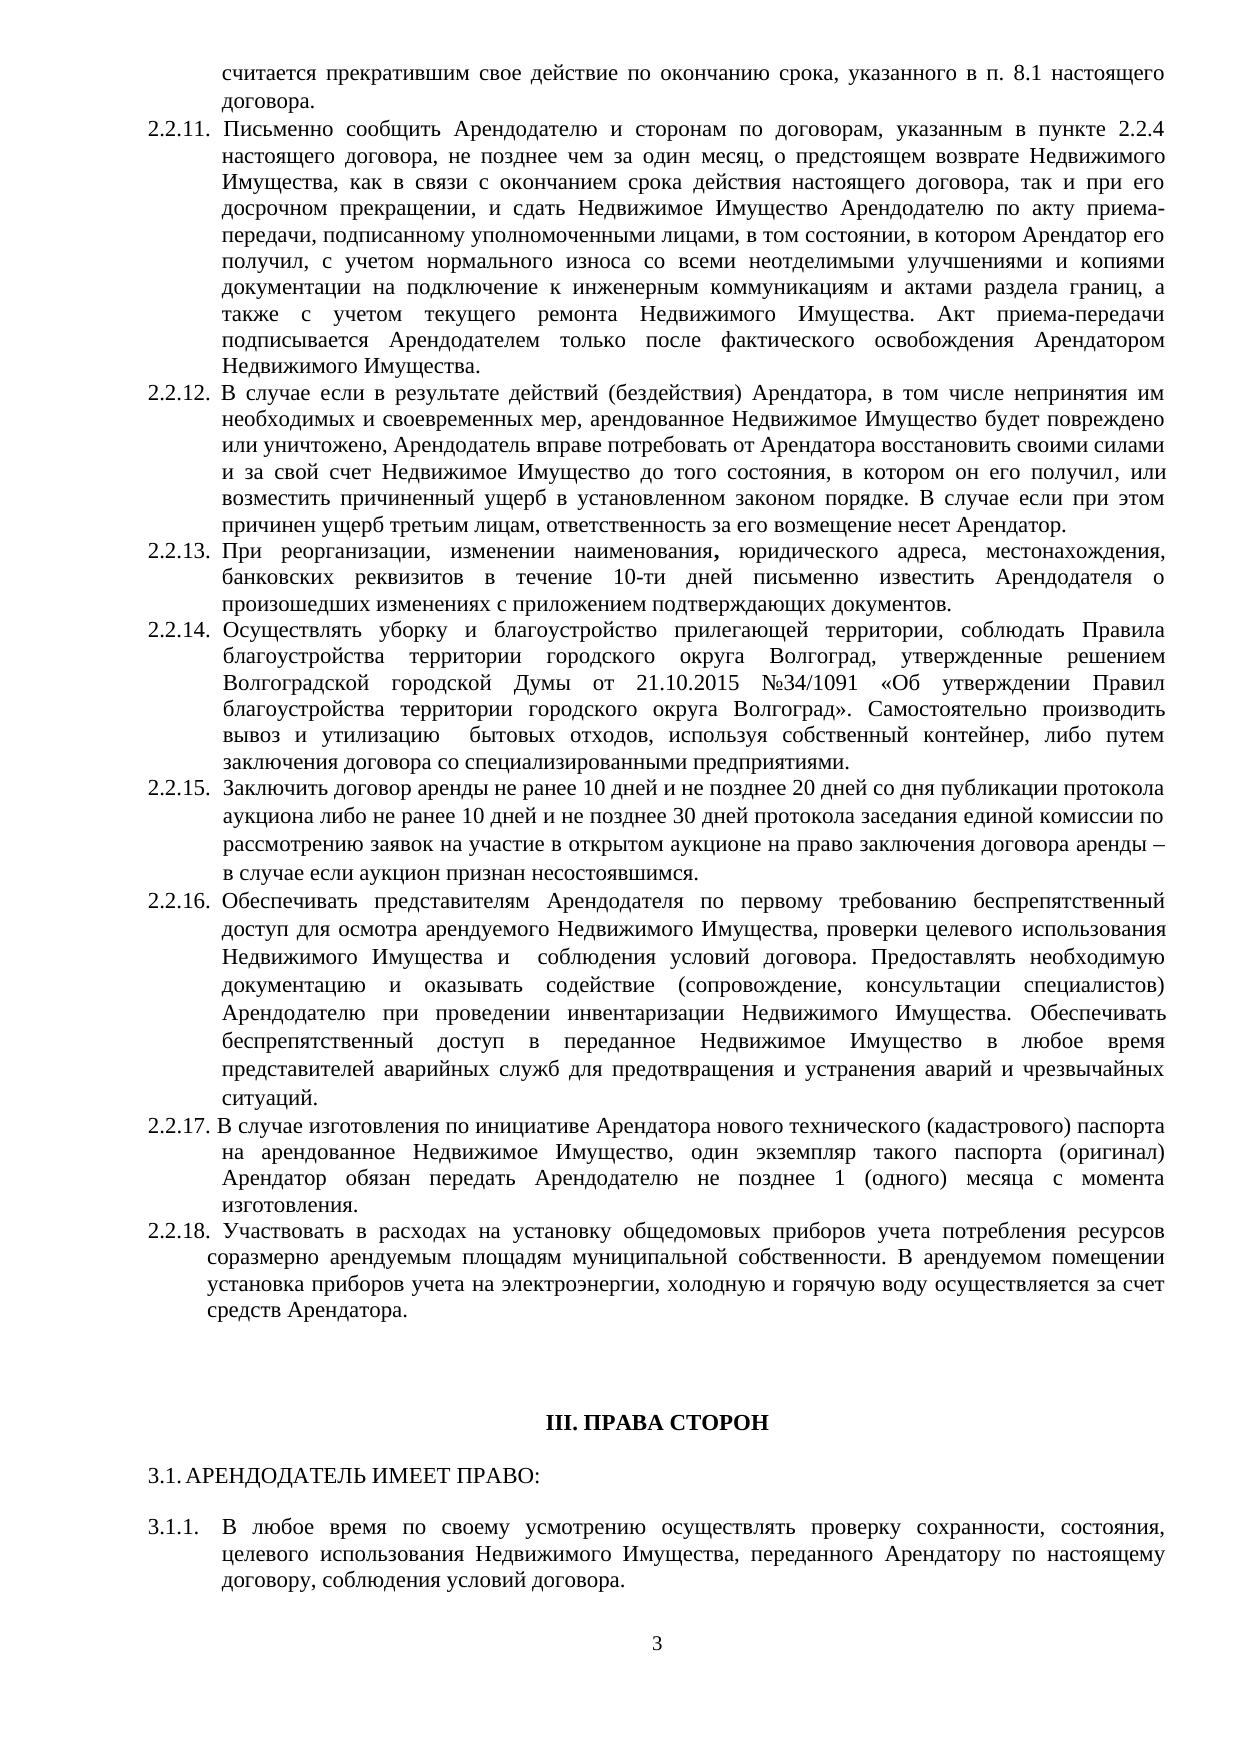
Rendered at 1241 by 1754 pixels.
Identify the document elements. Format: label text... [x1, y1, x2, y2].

text 2.2.16. Обеспечивать представителям Арендодателя по первому требованию беспрепятственный доступ для осмотра арендуемого Недвижимого Имущества, проверки целевого использования Недвижимого Имущества и соблюдения условий договора. Предоставлять необходимую документацию и оказывать содействие (сопровождение, консультации специалистов) Арендодателю при проведении инвентаризации Недвижимого Имущества. Обеспечивать беспрепятственный доступ в переданное Недвижимое Имущество в любое время представителей аварийных служб для предотвращения и устранения аварий и чрезвычайных ситуаций. [148, 887, 1166, 1110]
text 2.2.12. В случае если в результате действий (бездействия) Арендатора, в том числе непринятия им необходимых и своевременных мер, арендованное Недвижимое Имущество будет повреждено или уничтожено, Арендодатель вправе потребовать от Арендатора восстановить своими силами и за свой счет Недвижимое Имущество до того состояния, в котором он его получил, или возместить причиненный ущерб в установленном законом порядке. В случае если при этом причинен ущерб третьим лицам, ответственность за его возмещение несет Арендатор. [148, 379, 1166, 537]
text 2.2.18. Участвовать в расходах на установку общедомовых приборов учета потребления ресурсов соразмерно арендуемым площадям муниципальной собственности. В арендуемом помещении установка приборов учета на электроэнергии, холодную и горячую воду осуществляется за счет средств Арендатора. [148, 1217, 1166, 1322]
text 2.2.13. При реорганизации, изменении наименования, юридического адреса, местонахождения, банковских реквизитов в течение 10-ти дней письменно известить Арендодателя о произошедших изменениях с приложением подтверждающих документов. [148, 537, 1166, 616]
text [148, 59, 1166, 113]
text 2.2.11. Письменно сообщить Арендодателю и сторонам по договорам, указанным в пункте 2.2.4 настоящего договора, не позднее чем за один месяц, о предстоящем возврате Недвижимого Имущества, как в связи с окончанием срока действия настоящего договора, так и при его досрочном прекращении, и сдать Недвижимое Имущество Арендодателю по акту приема-передачи, подписанному уполномоченными лицами, в том состоянии, в котором Арендатор его получил, с учетом нормального износа со всеми неотделимыми улучшениями и копиями документации на подключение к инженерным коммуникациям и актами раздела границ, а также с учетом текущего ремонта Недвижимого Имущества. Акт приема-передачи подписывается Арендодателем только после фактического освобождения Арендатором Недвижимого Имущества. [148, 115, 1166, 379]
list Осуществлять уборку и благоустройство прилегающей территории, соблюдать Правила благоустройства территории городского округа Волгоград, утвержденные решением Волгоградской городской Думы от 21.10.2015 №34/1091 «Об утверждении Правил благоустройства территории городского округа Волгоград». Самостоятельно производить вывоз и утилизацию бытовых отходов, используя собственный контейнер, либо путем заключения договора со специализированными предприятиями. [148, 616, 1166, 774]
list АРЕНДОДАТЕЛЬ ИМЕЕТ ПРАВО: [148, 1462, 1166, 1488]
list Заключить договор аренды не ранее 10 дней и не позднее 20 дней со дня публикации протокола аукциона либо не ранее 10 дней и не позднее 30 дней протокола заседания единой комиссии по рассмотрению заявок на участие в открытом аукционе на право заключения договора аренды – в случае если аукцион признан несостоявшимся. [148, 774, 1166, 885]
text 2.2.17. В случае изготовления по инициативе Арендатора нового технического (кадастрового) паспорта на арендованное Недвижимое Имущество, один экземпляр такого паспорта (оригинал) Арендатор обязан передать Арендодателю не позднее 1 (одного) месяца с момента изготовления. [148, 1112, 1166, 1217]
text III. ПРАВА СТОРОН [148, 1409, 1166, 1435]
list В любое время по своему усмотрению осуществлять проверку сохранности, состояния, целевого использования Недвижимого Имущества, переданного Арендатору по настоящему договору, соблюдения условий договора. [148, 1513, 1166, 1592]
